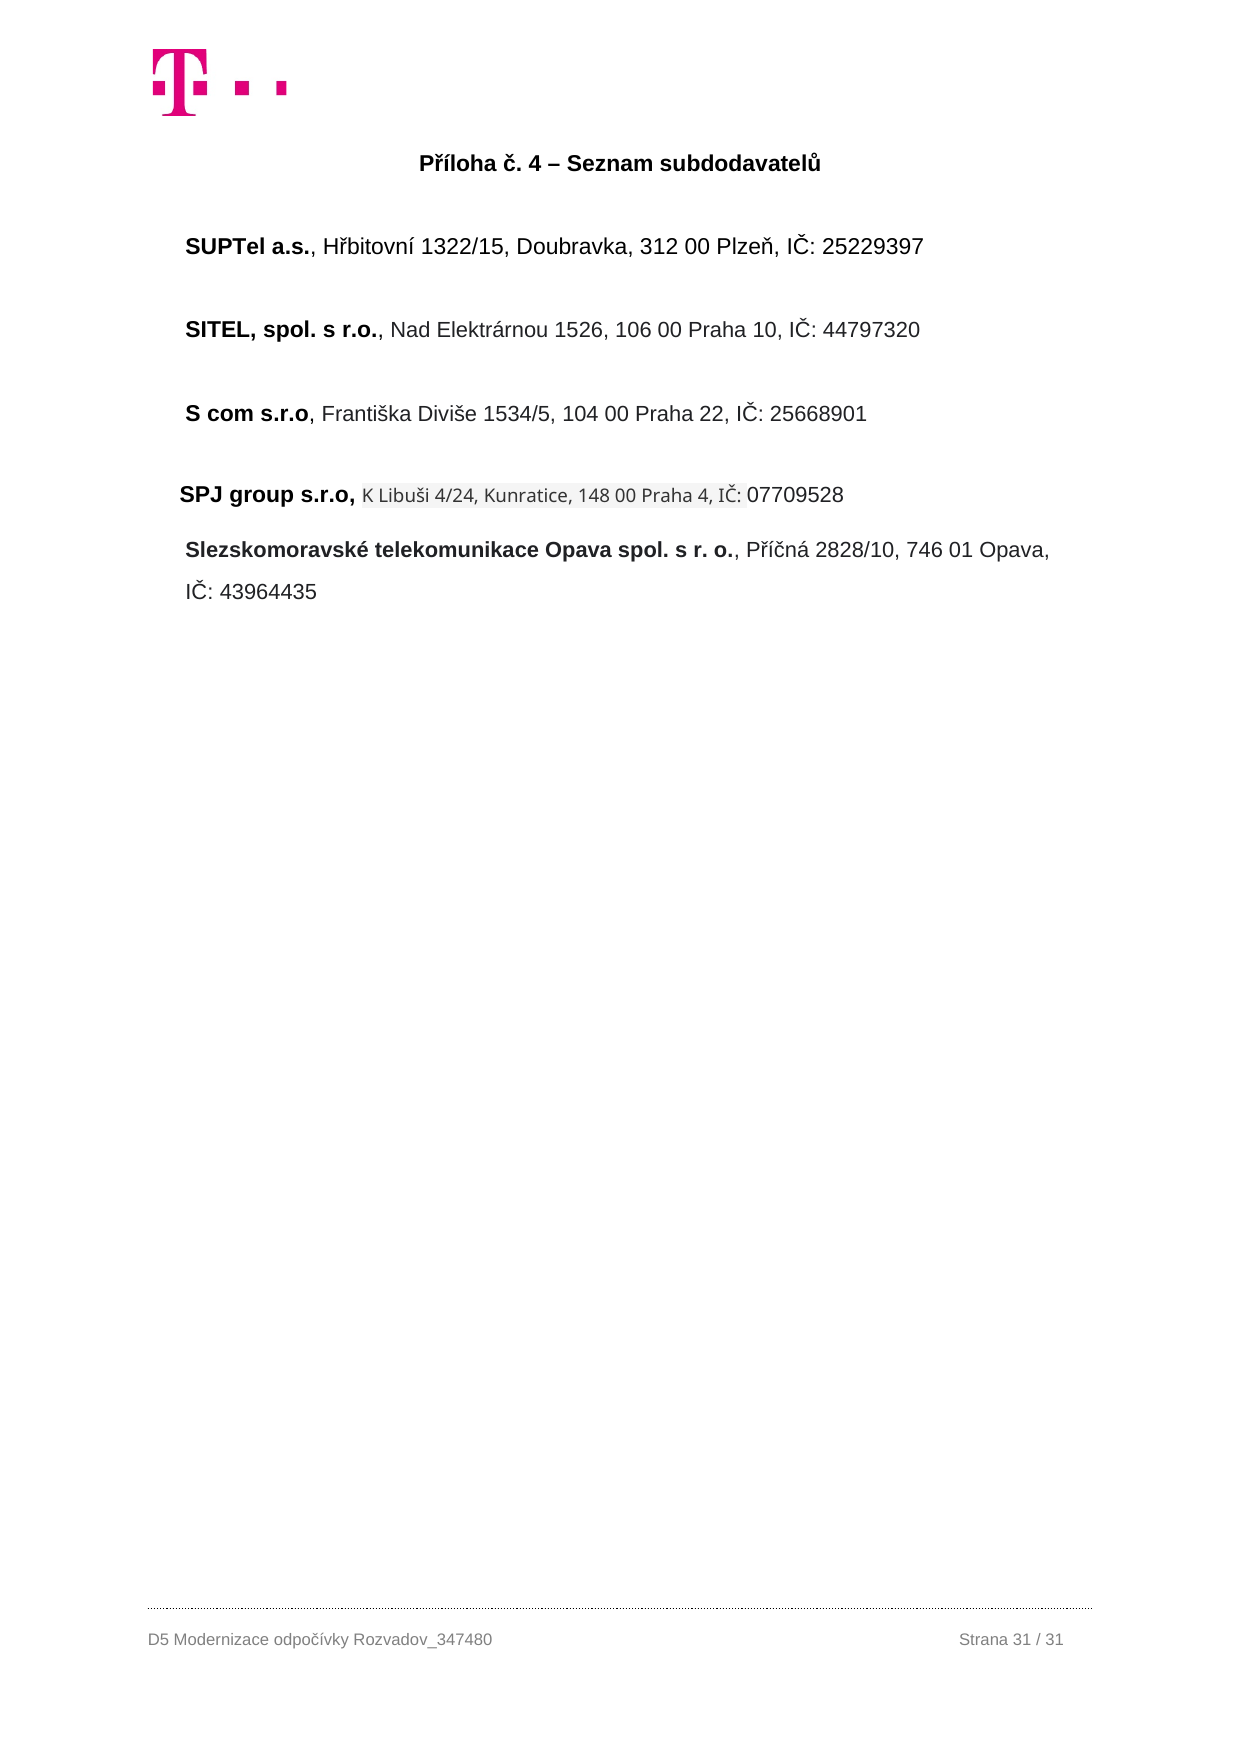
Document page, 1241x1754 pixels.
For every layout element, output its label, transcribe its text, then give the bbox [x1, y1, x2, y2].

text Příloha č. 4 – Seznam subdodavatelů [148, 148, 1092, 177]
text IČ: 43964435 [148, 576, 1092, 605]
text S com s.r.o, Františka Diviše 1534/5, 104 00 Praha 22, IČ: 25668901 [185, 398, 1092, 427]
text Slezskomoravské telekomunikace Opava spol. s r. o., Příčná 2828/10, 746 01 Opava, [148, 534, 1092, 563]
text SITEL, spol. s r.o., Nad Elektrárnou 1526, 106 00 Praha 10, IČ: 44797320 [185, 314, 1092, 343]
picture [151, 49, 286, 116]
text SUPTel a.s., Hřbitovní 1322/15, Doubravka, 312 00 Plzeň, IČ: 25229397 [185, 231, 1092, 260]
text SPJ group s.r.o, K Libuši 4/24, Kunratice, 148 00 Praha 4, IČ: 07709528 [148, 481, 1092, 508]
